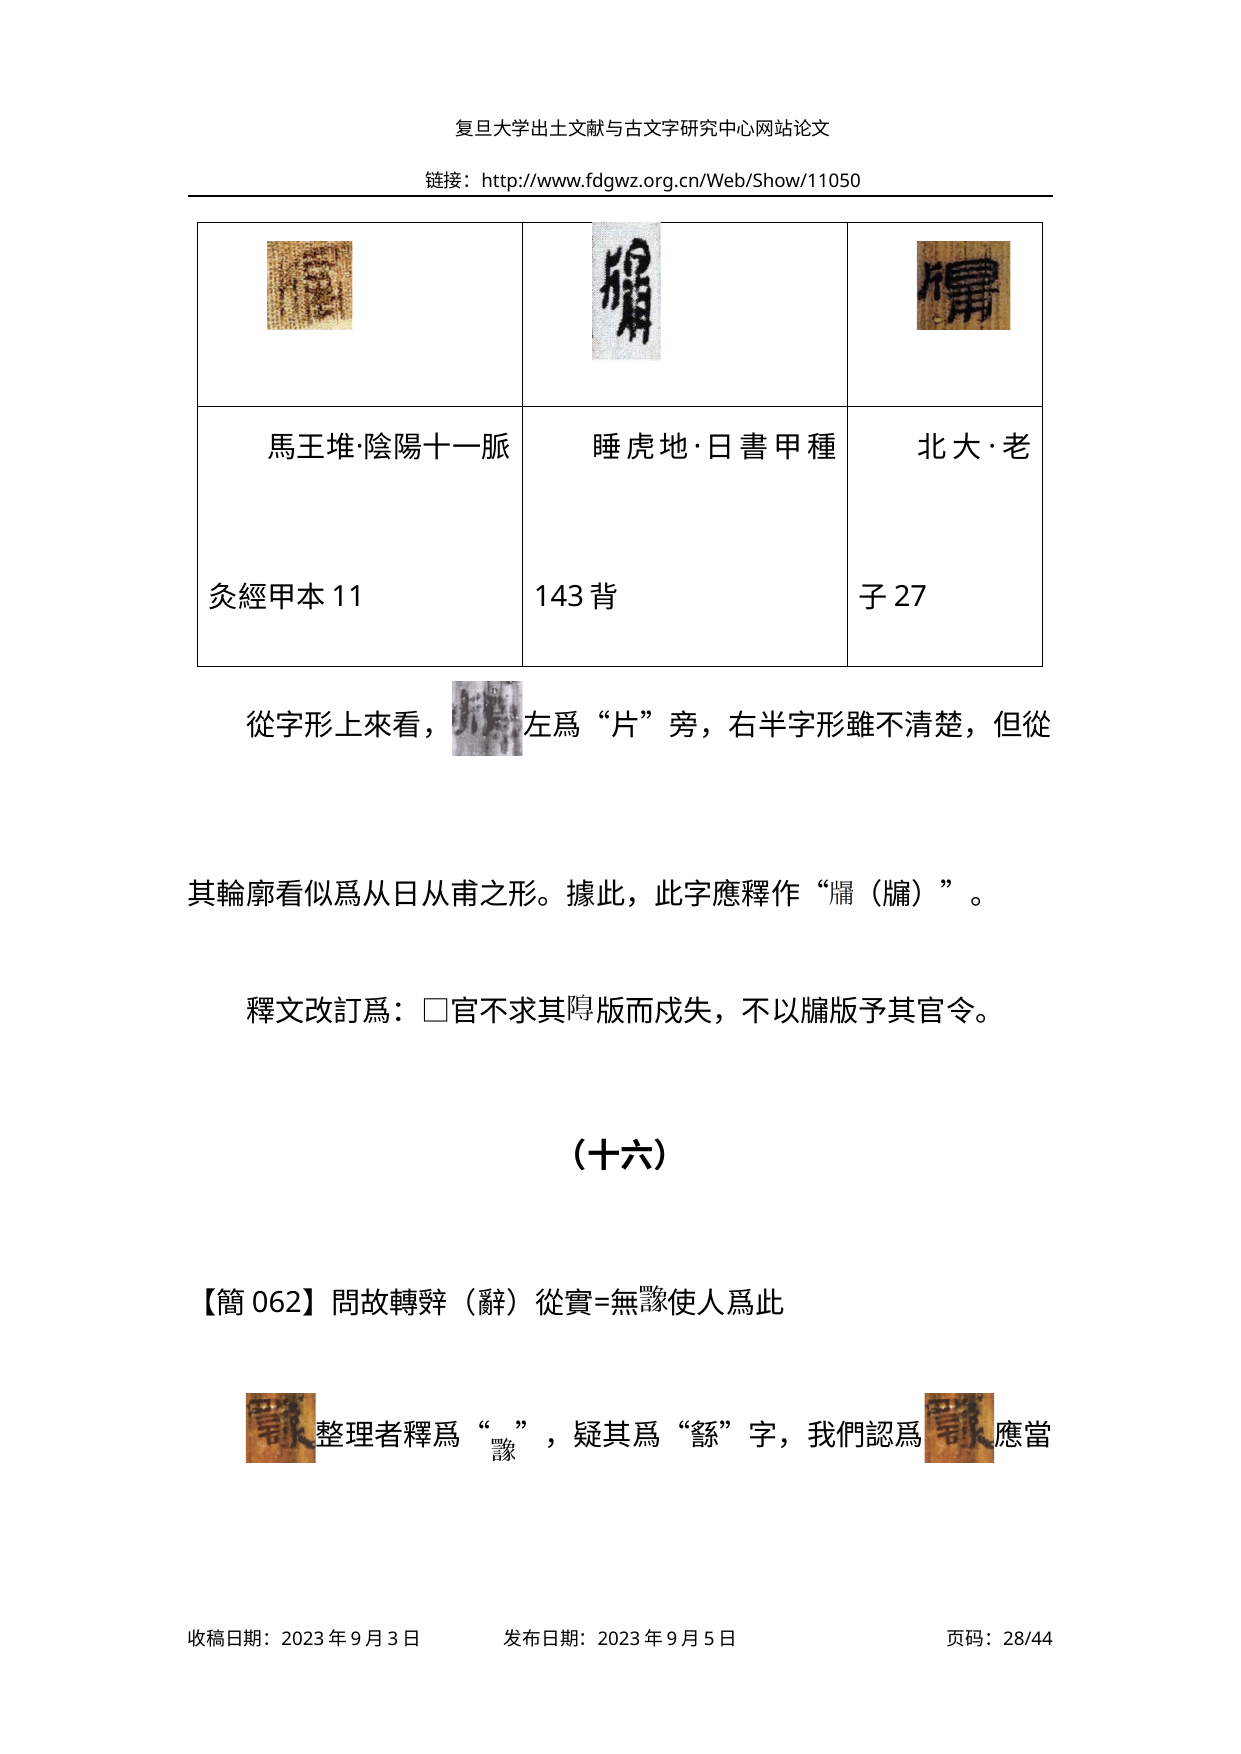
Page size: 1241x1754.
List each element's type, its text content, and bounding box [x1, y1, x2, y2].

text 【簡062】問故轉辤（辭）從實=無使人爲此 [187, 1263, 1053, 1338]
table_cell 睡虎地·日書甲種143背 [523, 407, 847, 666]
table_header [198, 223, 522, 406]
table_cell 北大·老子27 [848, 407, 1042, 666]
table_header [848, 223, 1042, 406]
text 從字形上來看，左爲“片”旁，右半字形雖不清楚，但從其輪廓看似爲从日从甫之形。據此，此字應釋作“（牖）”。 [187, 667, 1053, 929]
picture [916, 241, 1011, 330]
picture [452, 681, 523, 756]
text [187, 1376, 1053, 1488]
subtitle （十六） [187, 1116, 1053, 1191]
picture [592, 222, 661, 361]
table_header [523, 223, 847, 406]
table_cell 馬王堆·陰陽十一脈灸經甲本11 [198, 407, 522, 666]
picture [245, 1393, 316, 1463]
picture [829, 880, 854, 905]
picture [491, 1438, 516, 1463]
picture [639, 1284, 668, 1314]
picture [267, 241, 353, 330]
text 釋文改訂爲：□官不求其版而戍失，不以牖版予其官令。 [187, 971, 1053, 1046]
picture [924, 1393, 995, 1463]
picture [566, 992, 596, 1022]
